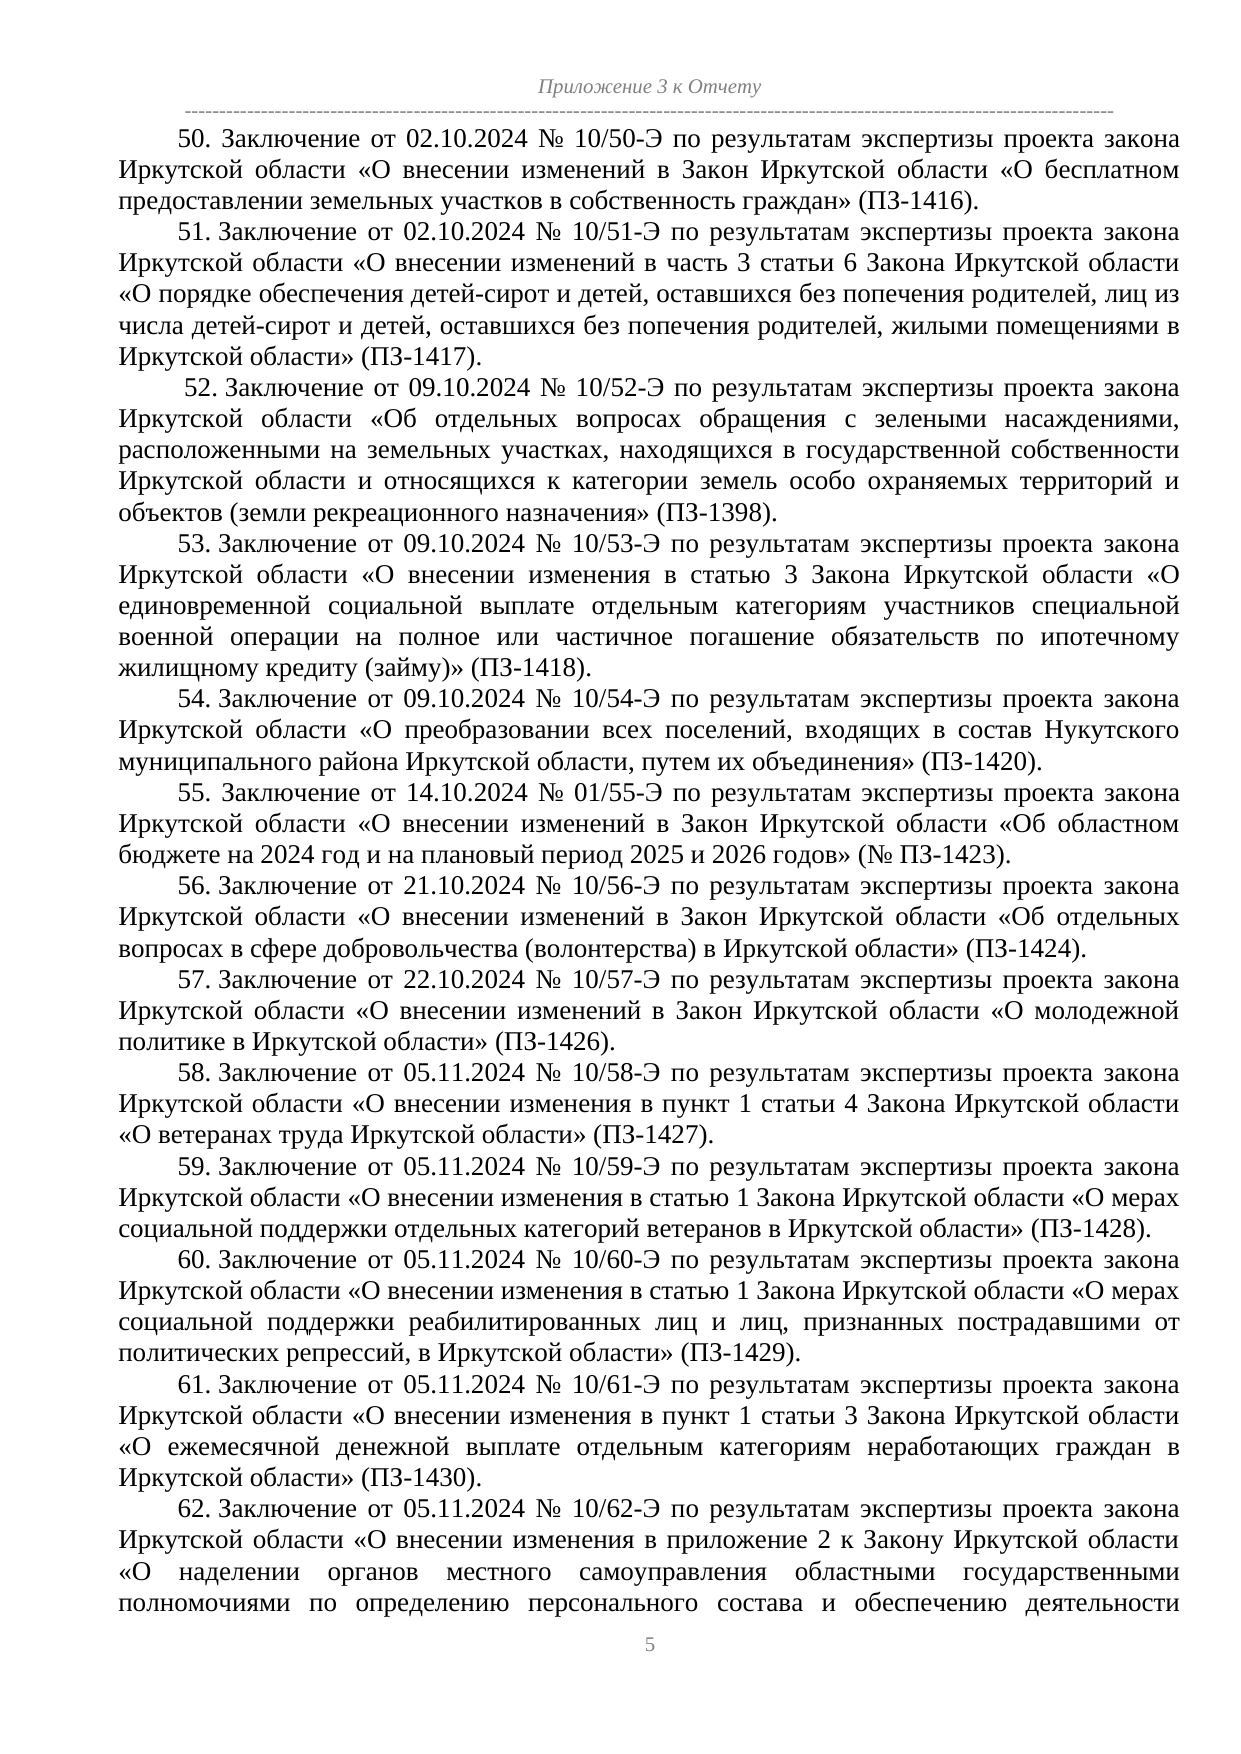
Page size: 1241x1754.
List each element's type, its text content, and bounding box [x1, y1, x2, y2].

text 59. Заключение от 05.11.2024 № 10/59-Э по результатам экспертизы проекта закона Иркутской области «О внесении изменения в статью 1 Закона Иркутской области «О мерах социальной поддержки отдельных категорий ветеранов в Иркутской области» (ПЗ-1428). [118, 1150, 1181, 1243]
text 54. Заключение от 09.10.2024 № 10/54-Э по результатам экспертизы проекта закона Иркутской области «О преобразовании всех поселений, входящих в состав Нукутского муниципального района Иркутской области, путем их объединения» (ПЗ-1420). [118, 682, 1181, 776]
text 56. Заключение от 21.10.2024 № 10/56-Э по результатам экспертизы проекта закона Иркутской области «О внесении изменений в Закон Иркутской области «Об отдельных вопросах в сфере добровольчества (волонтерства) в Иркутской области» (ПЗ-1424). [118, 869, 1181, 963]
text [118, 1492, 1181, 1617]
text 55. Заключение от 14.10.2024 № 01/55-Э по результатам экспертизы проекта закона Иркутской области «О внесении изменений в Закон Иркутской области «Об областном бюджете на 2024 год и на плановый период 2025 и 2026 годов» (№ ПЗ-1423). [118, 776, 1181, 869]
text 61. Заключение от 05.11.2024 № 10/61-Э по результатам экспертизы проекта закона Иркутской области «О внесении изменения в пункт 1 статьи 3 Закона Иркутской области «О ежемесячной денежной выплате отдельным категориям неработающих граждан в Иркутской области» (ПЗ-1430). [118, 1368, 1181, 1492]
text 50. Заключение от 02.10.2024 № 10/50-Э по результатам экспертизы проекта закона Иркутской области «О внесении изменений в Закон Иркутской области «О бесплатном предоставлении земельных участков в собственность граждан» (ПЗ-1416). [118, 122, 1181, 215]
text 51. Заключение от 02.10.2024 № 10/51-Э по результатам экспертизы проекта закона Иркутской области «О внесении изменений в часть 3 статьи 6 Закона Иркутской области «О порядке обеспечения детей-сирот и детей, оставшихся без попечения родителей, лиц из числа детей-сирот и детей, оставшихся без попечения родителей, жилыми помещениями в Иркутской области» (ПЗ-1417). [118, 215, 1181, 371]
text 52. Заключение от 09.10.2024 № 10/52-Э по результатам экспертизы проекта закона Иркутской области «Об отдельных вопросах обращения с зелеными насаждениями, расположенными на земельных участках, находящихся в государственной собственности Иркутской области и относящихся к категории земель особо охраняемых территорий и объектов (земли рекреационного назначения» (ПЗ-1398). [118, 371, 1181, 527]
text 58. Заключение от 05.11.2024 № 10/58-Э по результатам экспертизы проекта закона Иркутской области «О внесении изменения в пункт 1 статьи 4 Закона Иркутской области «О ветеранах труда Иркутской области» (ПЗ-1427). [118, 1056, 1181, 1150]
text 60. Заключение от 05.11.2024 № 10/60-Э по результатам экспертизы проекта закона Иркутской области «О внесении изменения в статью 1 Закона Иркутской области «О мерах социальной поддержки реабилитированных лиц и лиц, признанных пострадавшими от политических репрессий, в Иркутской области» (ПЗ-1429). [118, 1243, 1181, 1368]
text 57. Заключение от 22.10.2024 № 10/57-Э по результатам экспертизы проекта закона Иркутской области «О внесении изменений в Закон Иркутской области «О молодежной политике в Иркутской области» (ПЗ-1426). [118, 963, 1181, 1056]
text 53. Заключение от 09.10.2024 № 10/53-Э по результатам экспертизы проекта закона Иркутской области «О внесении изменения в статью 3 Закона Иркутской области «О единовременной социальной выплате отдельным категориям участников специальной военной операции на полное или частичное погашение обязательств по ипотечному жилищному кредиту (займу)» (ПЗ-1418). [118, 527, 1181, 682]
